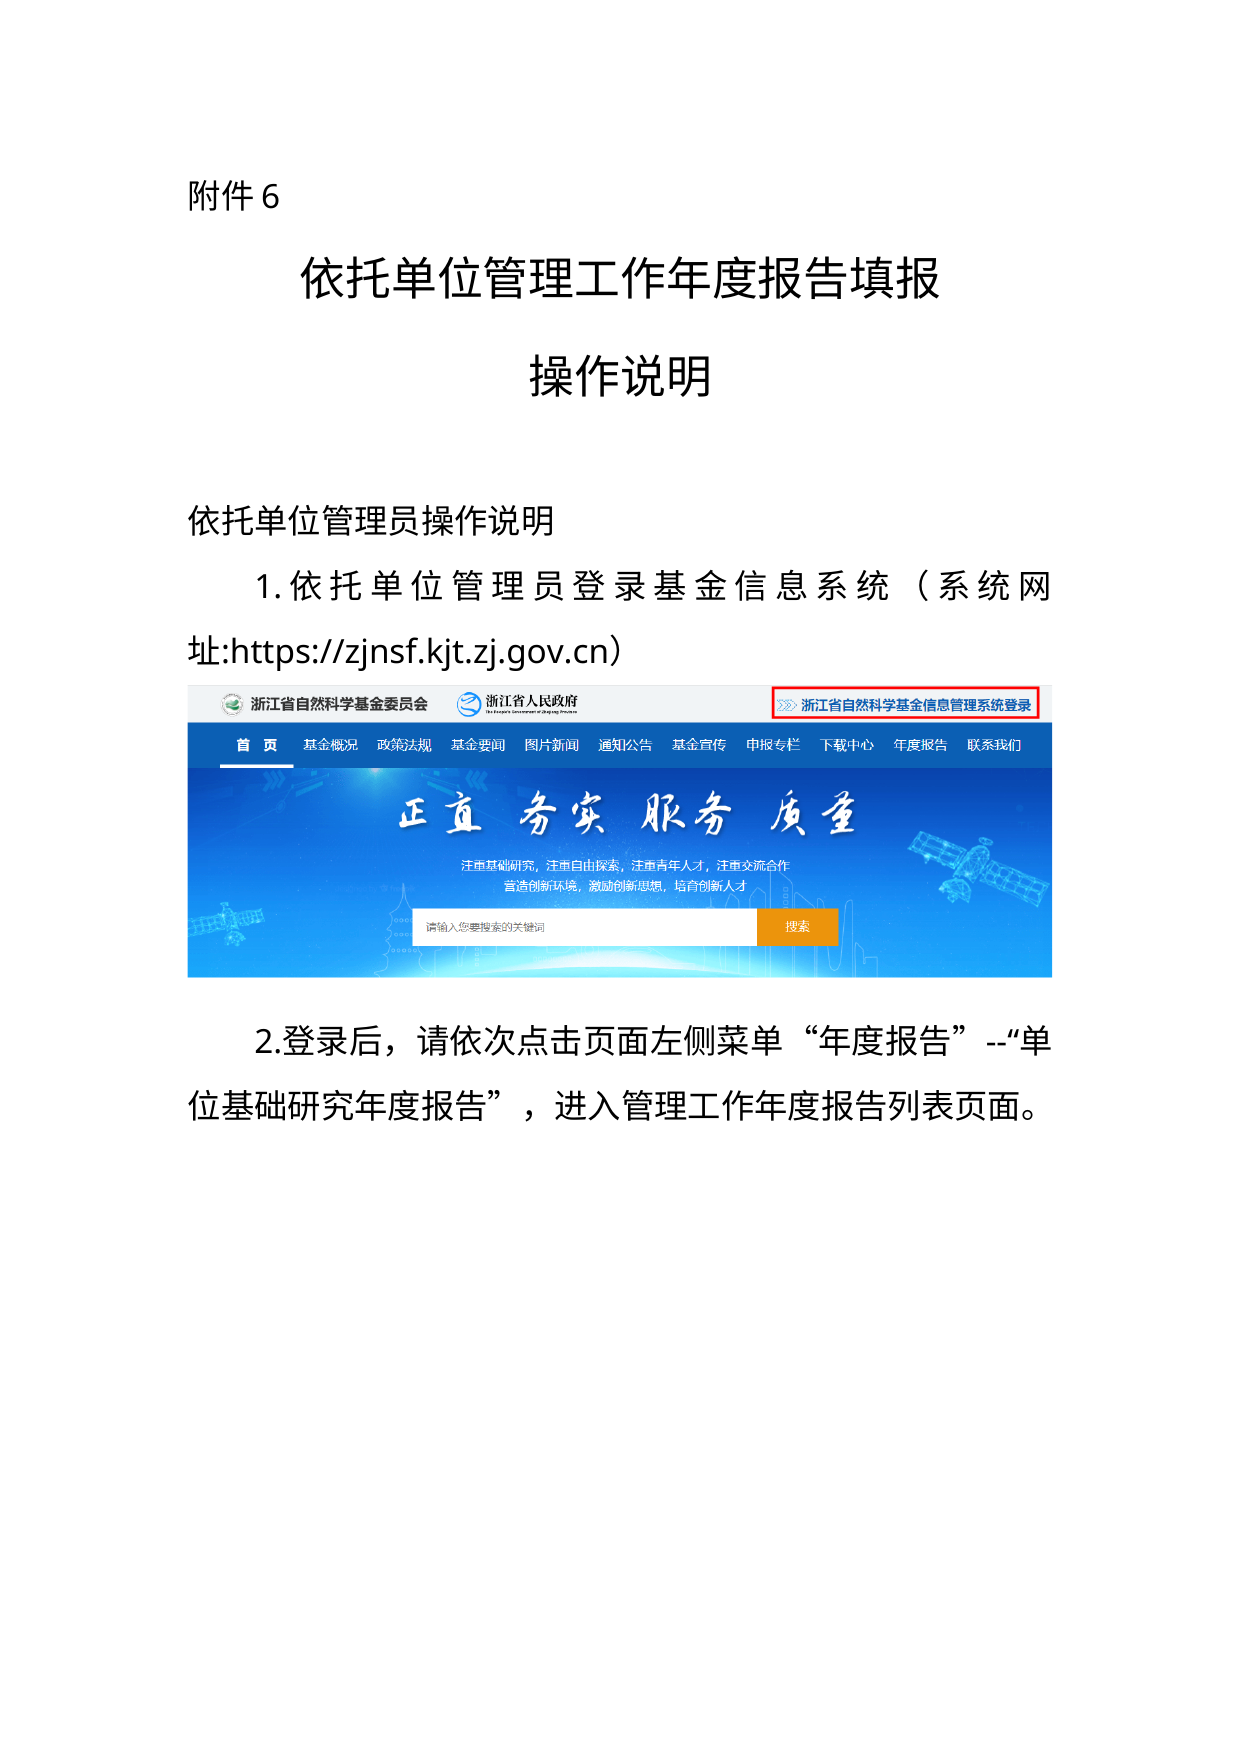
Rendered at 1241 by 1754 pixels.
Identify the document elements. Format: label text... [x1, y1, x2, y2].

list 1.依托单位管理员登录基金信息系统（系统网址:https://zjnsf.kjt.zj.gov.cn） [187, 552, 1053, 682]
text 附件6 [187, 162, 1053, 227]
list 2.登录后，请依次点击页面左侧菜单“年度报告”--“单位基础研究年度报告”，进入管理工作年度报告列表页面。 [187, 1007, 1053, 1137]
text 依托单位管理员操作说明 [187, 487, 1053, 552]
picture [187, 682, 1053, 981]
text 操作说明 [187, 324, 1053, 422]
text 依托单位管理工作年度报告填报 [187, 227, 1053, 324]
